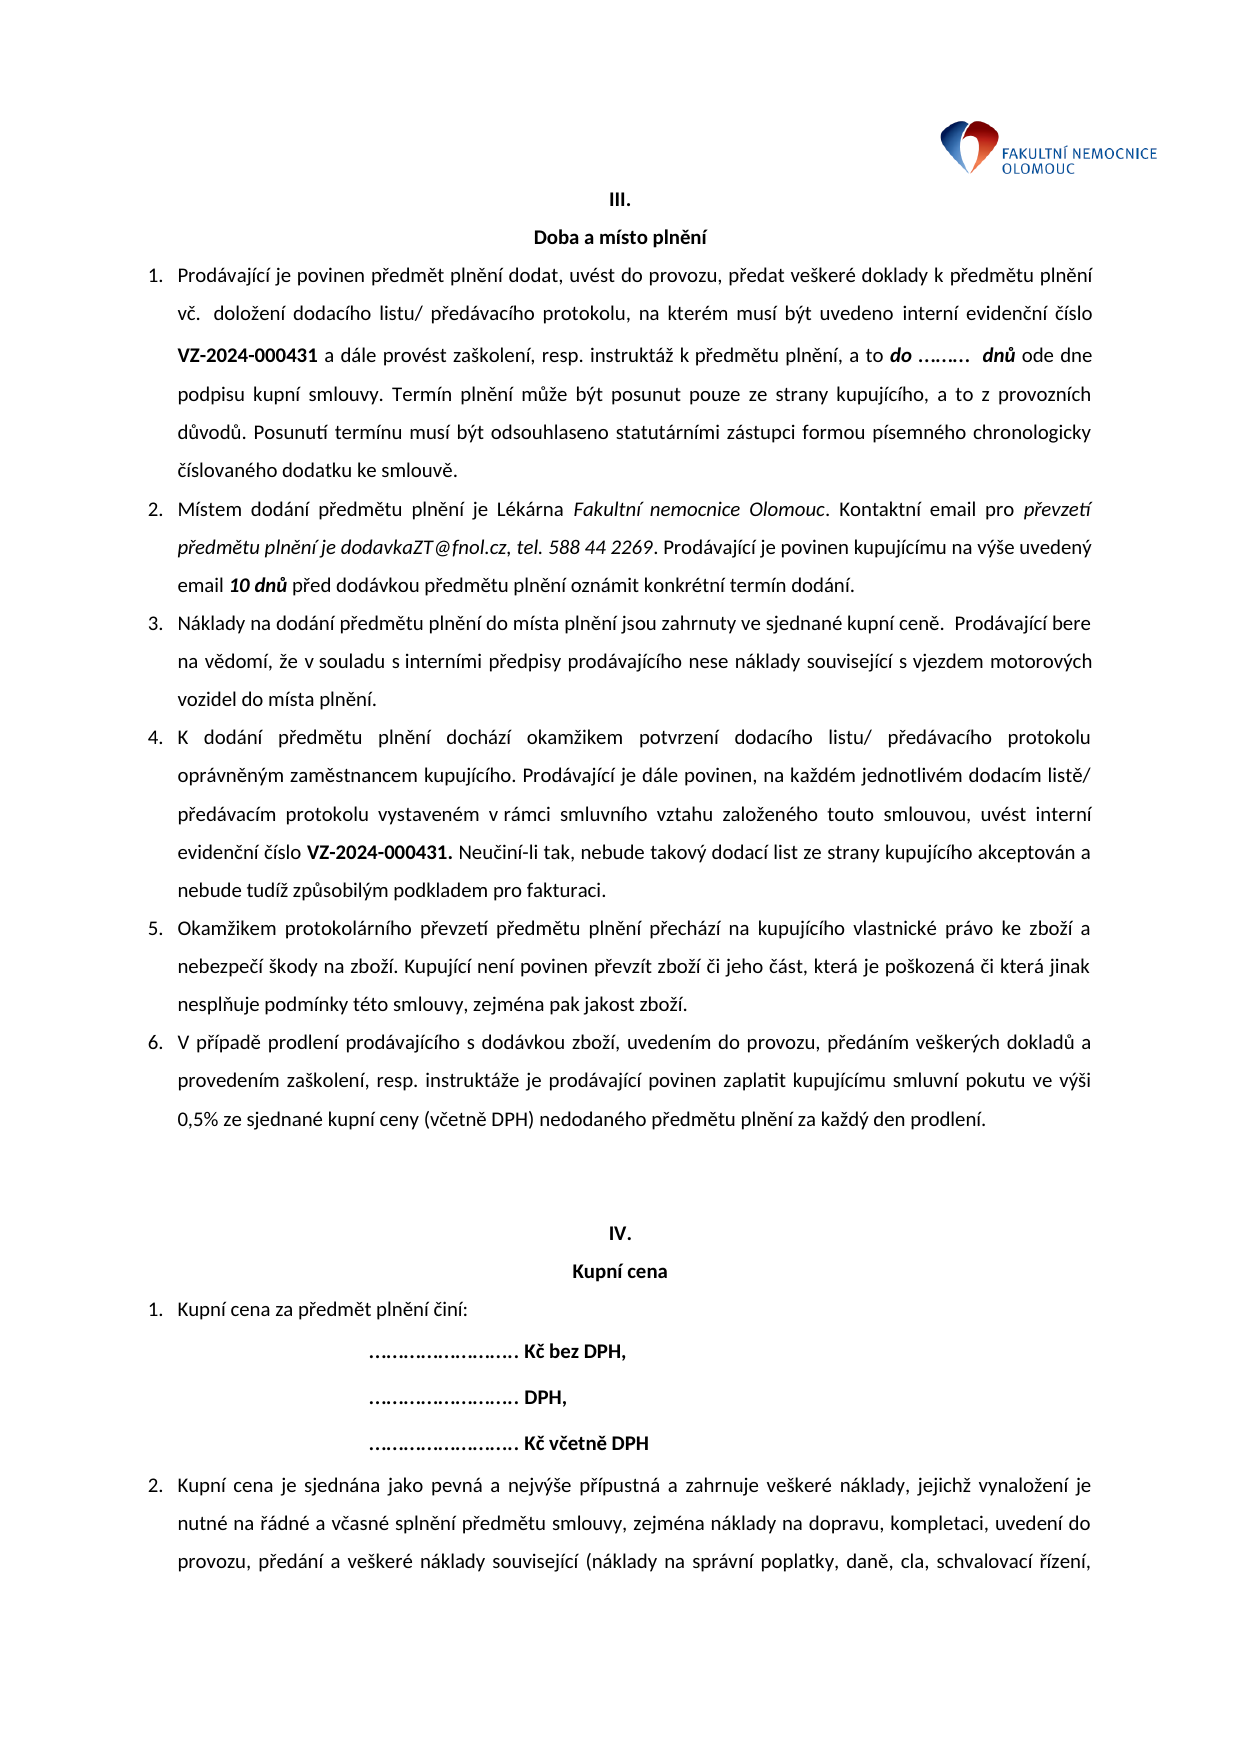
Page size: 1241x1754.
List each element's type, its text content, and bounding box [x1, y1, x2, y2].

list 4. K dodání předmětu plnění dochází okamžikem potvrzení dodacího listu/ předávacího protokolu oprávněným zaměstnancem kupujícího. Prodávající je dále povinen, na každém jednotlivém dodacím listě/ předávacím protokolu vystaveném v rámci smluvního vztahu založeného touto smlouvou, uvést interní evidenční číslo VZ-2024-000431. Neučiní-li tak, nebude takový dodací list ze strany kupujícího akceptován a nebude tudíž způsobilým podkladem pro fakturaci. [148, 724, 1093, 902]
text Kupní cena [148, 1258, 1093, 1284]
list 2. Místem dodání předmětu plnění je Lékárna Fakultní nemocnice Olomouc. Kontaktní email pro převzetí předmětu plnění je dodavkaZT@fnol.cz, tel. 588 44 2269. Prodávající je povinen kupujícímu na výše uvedený email 10 dnů před dodávkou předmětu plnění oznámit konkrétní termín dodání. [148, 496, 1093, 597]
list 6. V případě prodlení prodávajícího s dodávkou zboží, uvedením do provozu, předáním veškerých dokladů a provedením zaškolení, resp. instruktáže je prodávající povinen zaplatit kupujícímu smluvní pokutu ve výši 0,5% ze sjednané kupní ceny (včetně DPH) nedodaného předmětu plnění za každý den prodlení. [148, 1029, 1093, 1131]
text IV. [148, 1220, 1093, 1246]
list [148, 1472, 1093, 1573]
list 1. Kupní cena za předmět plnění činí: [148, 1296, 1093, 1322]
list 1. Prodávající je povinen předmět plnění dodat, uvést do provozu, předat veškeré doklady k předmětu plnění vč. doložení dodacího listu/ předávacího protokolu, na kterém musí být uvedeno interní evidenční číslo VZ-2024-000431 a dále provést zaškolení, resp. instruktáž k předmětu plnění, a to do dnů ode dne podpisu kupní smlouvy. Termín plnění může být posunut pouze ze strany kupujícího, a to z provozních důvodů. Posunutí termínu musí být odsouhlaseno statutárními zástupci formou písemného chronologicky číslovaného dodatku ke smlouvě. [148, 262, 1093, 483]
list 5. Okamžikem protokolárního převzetí předmětu plnění přechází na kupujícího vlastnické právo ke zboží a nebezpečí škody na zboží. Kupující není povinen převzít zboží či jeho část, která je poškozená či která jinak nesplňuje podmínky této smlouvy, zejména pak jakost zboží. [148, 915, 1093, 1017]
text III. [148, 186, 1093, 211]
list Kč bez DPH, [148, 1334, 1093, 1365]
text Doba a místo plnění [148, 224, 1093, 249]
list DPH, [148, 1380, 1093, 1411]
list Kč včetně DPH [148, 1426, 1093, 1457]
list 3. Náklady na dodání předmětu plnění do místa plnění jsou zahrnuty ve sjednané kupní ceně. Prodávající bere na vědomí, že v souladu s interními předpisy prodávajícího nese náklady související s vjezdem motorových vozidel do místa plnění. [148, 610, 1093, 712]
